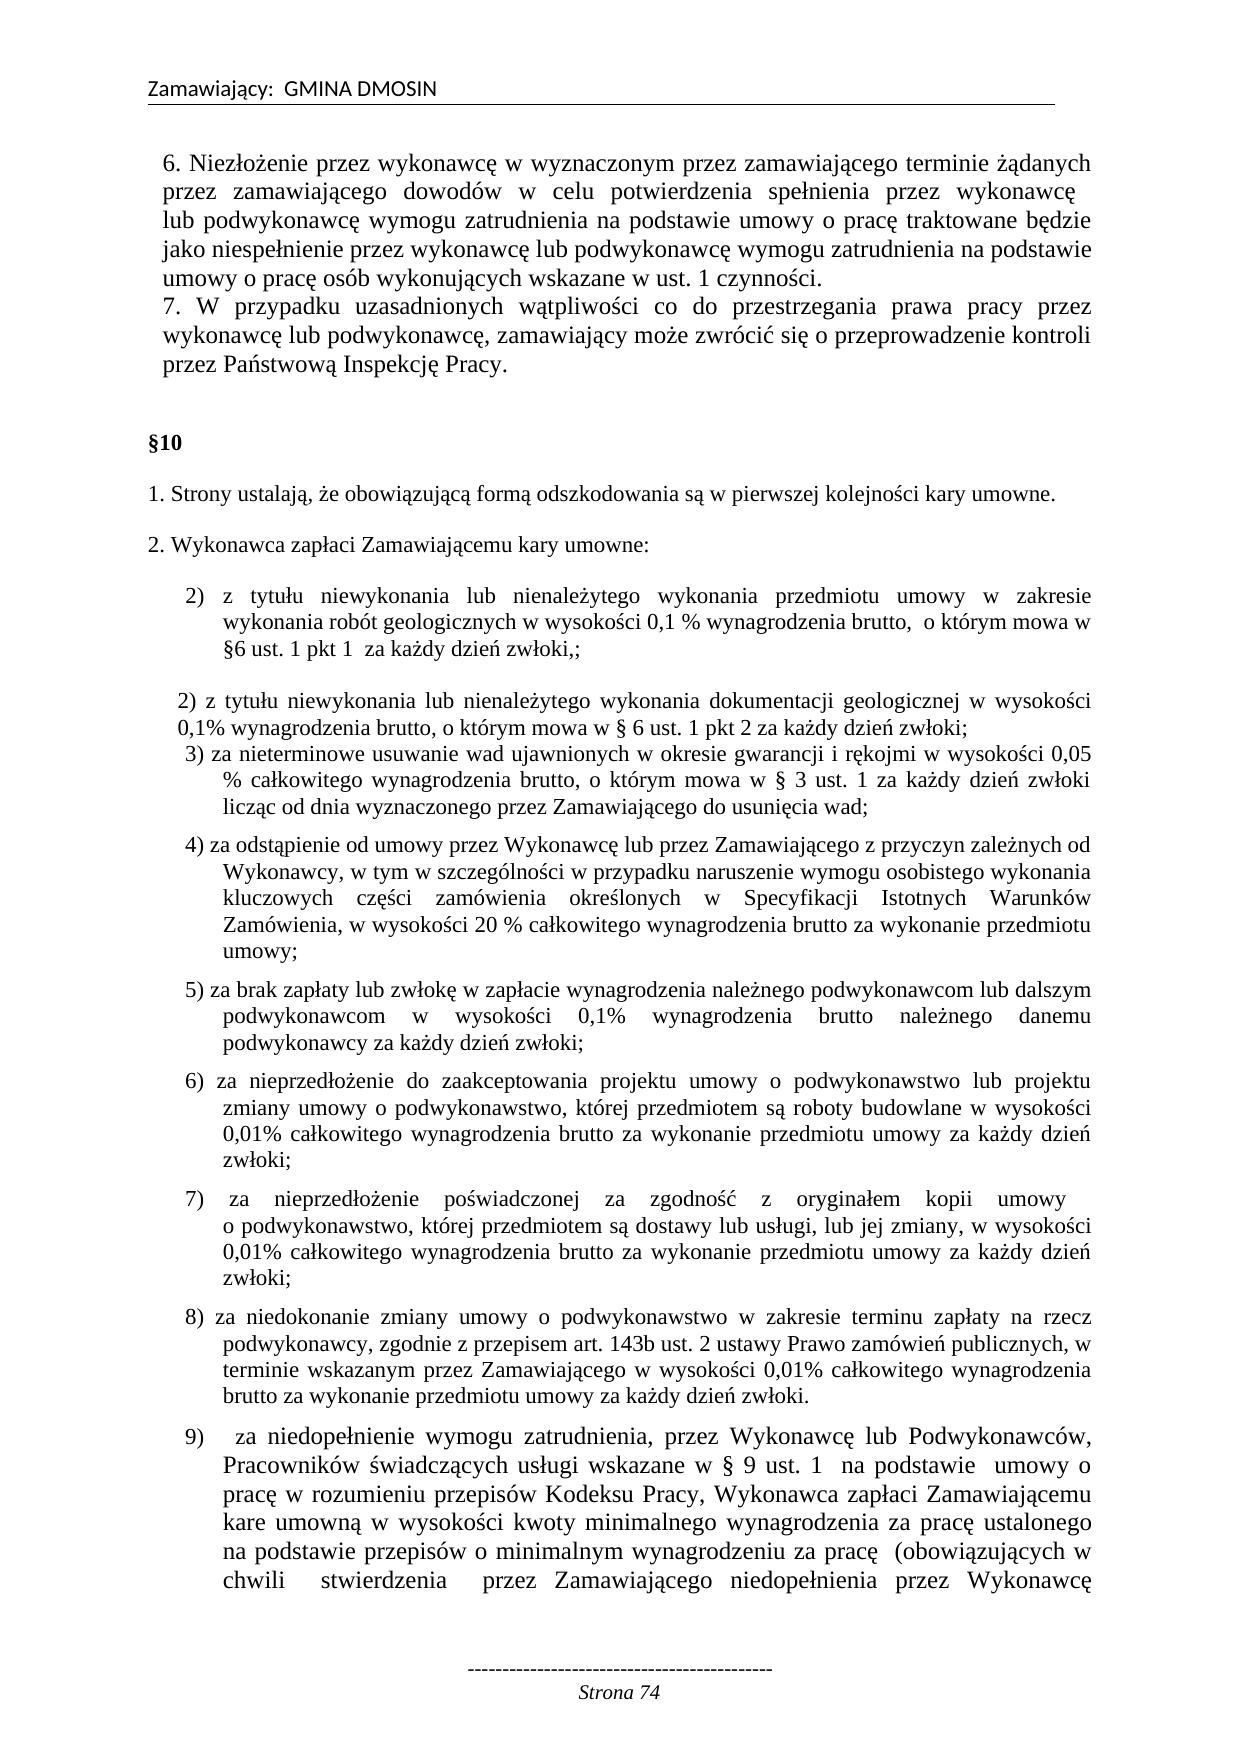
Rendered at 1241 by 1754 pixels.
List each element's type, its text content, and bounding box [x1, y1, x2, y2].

text 4) za odstąpienie od umowy przez Wykonawcę lub przez Zamawiającego z przyczyn zależnych od Wykonawcy, w tym w szczególności w przypadku naruszenie wymogu osobistego wykonania kluczowych części zamówienia określonych w Specyfikacji Istotnych Warunków Zamówienia, w wysokości 20 % całkowitego wynagrodzenia brutto za wykonanie przedmiotu umowy; [185, 832, 1092, 963]
text 2. Wykonawca zapłaci Zamawiającemu kary umowne: [148, 531, 1085, 557]
list z tytułu niewykonania lub nienależytego wykonania przedmiotu umowy w zakresie wykonania robót geologicznych w wysokości 0,1 % wynagrodzenia brutto, o którym mowa w §6 ust. 1 pkt 1 za każdy dzień zwłoki,; [185, 582, 1092, 661]
text 7) za nieprzedłożenie poświadczonej za zgodność z oryginałem kopii umowy o podwykonawstwo, której przedmiotem są dostawy lub usługi, lub jej zmiany, w wysokości 0,01% całkowitego wynagrodzenia brutto za wykonanie przedmiotu umowy za każdy dzień zwłoki; [185, 1185, 1092, 1291]
text 7. W przypadku uzasadnionych wątpliwości co do przestrzegania prawa pracy przez wykonawcę lub podwykonawcę, zamawiający może zwrócić się o przeprowadzenie kontroli przez Państwową Inspekcję Pracy. [162, 291, 1092, 378]
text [185, 1421, 1092, 1594]
text 2) z tytułu niewykonania lub nienależytego wykonania dokumentacji geologicznej w wysokości 0,1% wynagrodzenia brutto, o którym mowa w § 6 ust. 1 pkt 2 za każdy dzień zwłoki; [177, 687, 1092, 740]
text 8) za niedokonanie zmiany umowy o podwykonawstwo w zakresie terminu zapłaty na rzecz podwykonawcy, zgodnie z przepisem art. 143b ust. 2 ustawy Prawo zamówień publicznych, w terminie wskazanym przez Zamawiającego w wysokości 0,01% całkowitego wynagrodzenia brutto za wykonanie przedmiotu umowy za każdy dzień zwłoki. [185, 1303, 1092, 1409]
text 6. Niezłożenie przez wykonawcę w wyznaczonym przez zamawiającego terminie żądanych przez zamawiającego dowodów w celu potwierdzenia spełnienia przez wykonawcę lub podwykonawcę wymogu zatrudnienia na podstawie umowy o pracę traktowane będzie jako niespełnienie przez wykonawcę lub podwykonawcę wymogu zatrudnienia na podstawie umowy o pracę osób wykonujących wskazane w ust. 1 czynności. [162, 148, 1092, 291]
text 6) za nieprzedłożenie do zaakceptowania projektu umowy o podwykonawstwo lub projektu zmiany umowy o podwykonawstwo, której przedmiotem są roboty budowlane w wysokości 0,01% całkowitego wynagrodzenia brutto za wykonanie przedmiotu umowy za każdy dzień zwłoki; [185, 1067, 1092, 1173]
text 3) za nieterminowe usuwanie wad ujawnionych w okresie gwarancji i rękojmi w wysokości 0,05 % całkowitego wynagrodzenia brutto, o którym mowa w § 3 ust. 1 za każdy dzień zwłoki licząc od dnia wyznaczonego przez Zamawiającego do usunięcia wad; [185, 740, 1092, 819]
text 1. Strony ustalają, że obowiązującą formą odszkodowania są w pierwszej kolejności kary umowne. [148, 480, 1085, 506]
text §10 [148, 429, 1085, 455]
text 5) za brak zapłaty lub zwłokę w zapłacie wynagrodzenia należnego podwykonawcom lub dalszym podwykonawcom w wysokości 0,1% wynagrodzenia brutto należnego danemu podwykonawcy za każdy dzień zwłoki; [185, 976, 1092, 1055]
